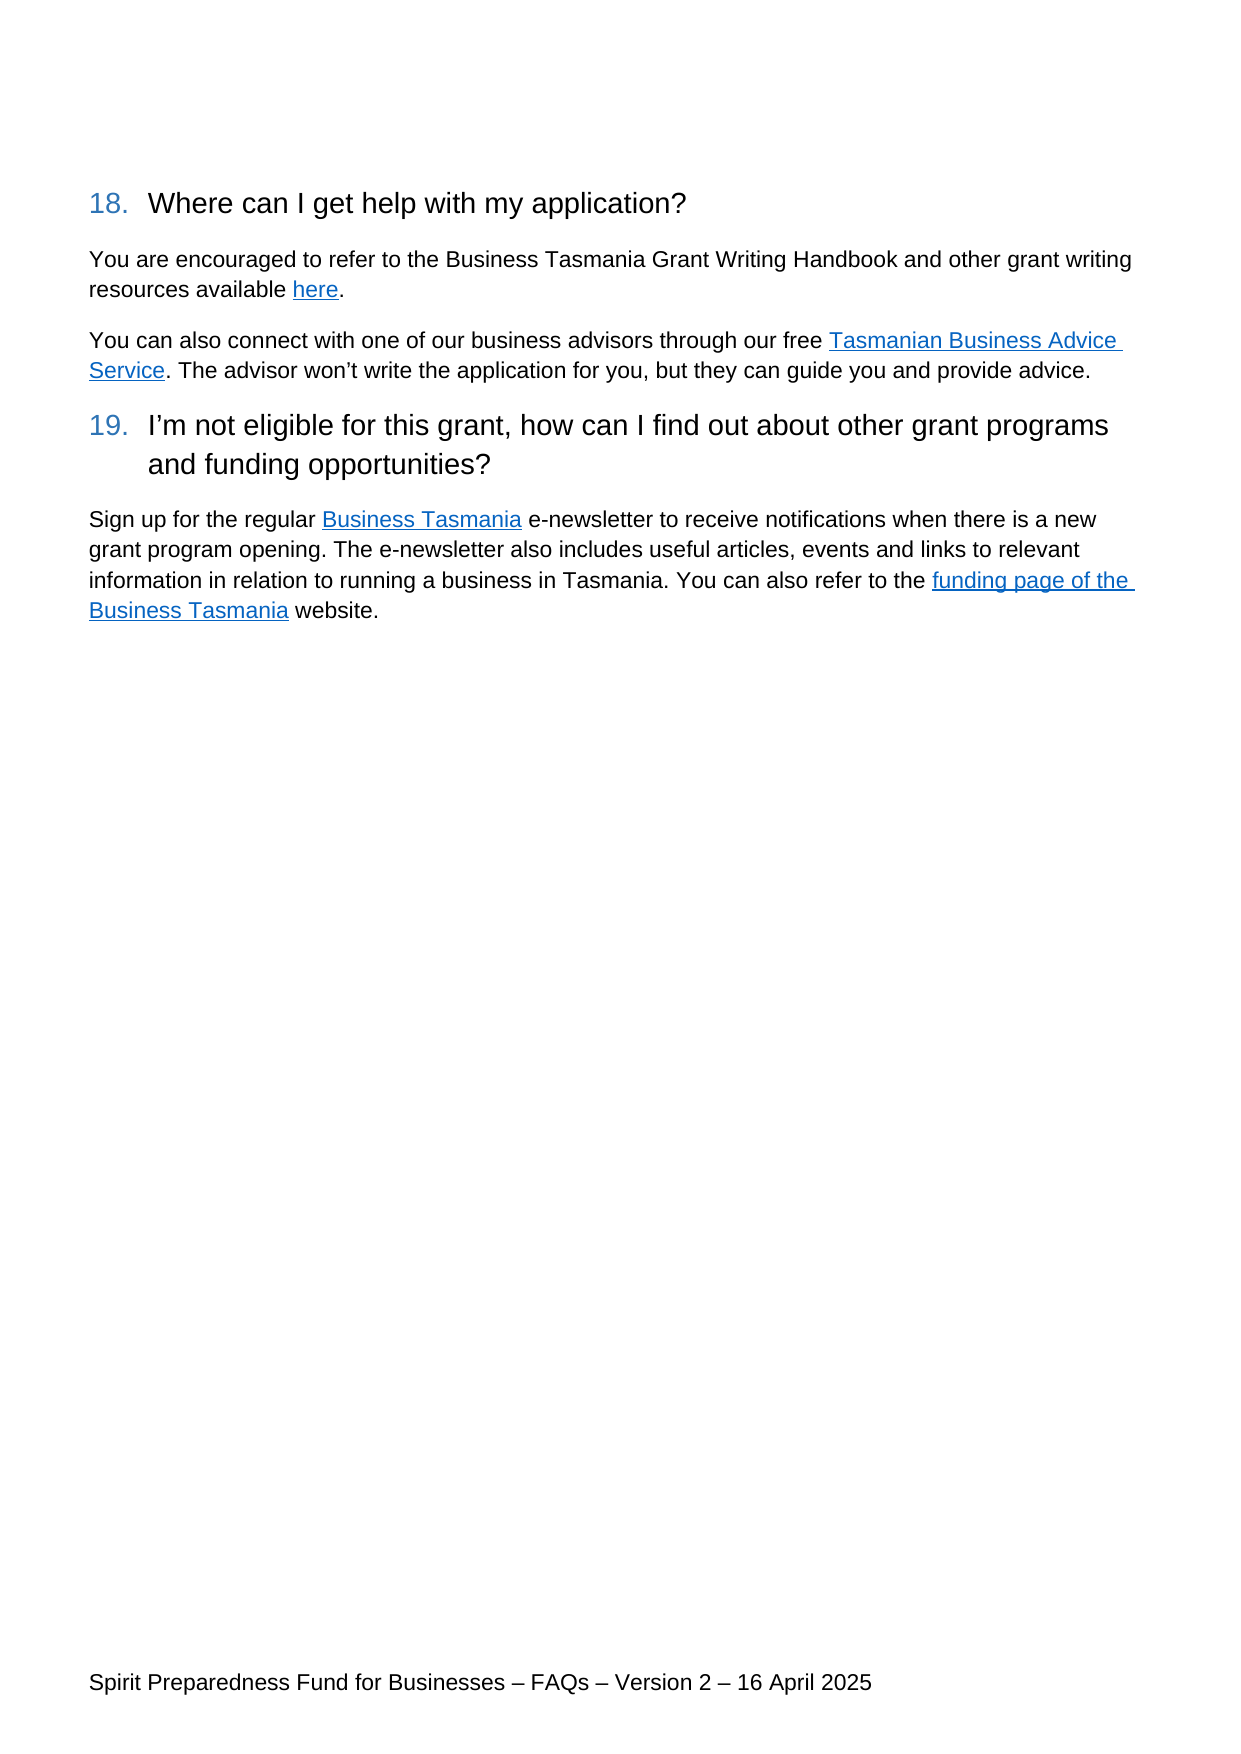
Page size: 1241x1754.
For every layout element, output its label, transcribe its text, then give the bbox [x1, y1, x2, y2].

text You can also connect with one of our business advisors through our free Tasmanian Business Advice Service. The advisor won’t write the application for you, but they can guide you and provide advice. [89, 327, 1152, 383]
text Sign up for the regular Business Tasmania e-newsletter to receive notifications when there is a new grant program opening. The e-newsletter also includes useful articles, events and links to relevant information in relation to running a business in Tasmania. You can also refer to the funding page of the Business Tasmania website. [89, 506, 1152, 623]
subtitle Where can I get help with my application? [89, 186, 1152, 220]
subtitle I’m not eligible for this grant, how can I find out about other grant programs and funding opportunities? [89, 408, 1152, 480]
text You are encouraged to refer to the Business Tasmania Grant Writing Handbook and other grant writing resources available here. [89, 246, 1152, 302]
